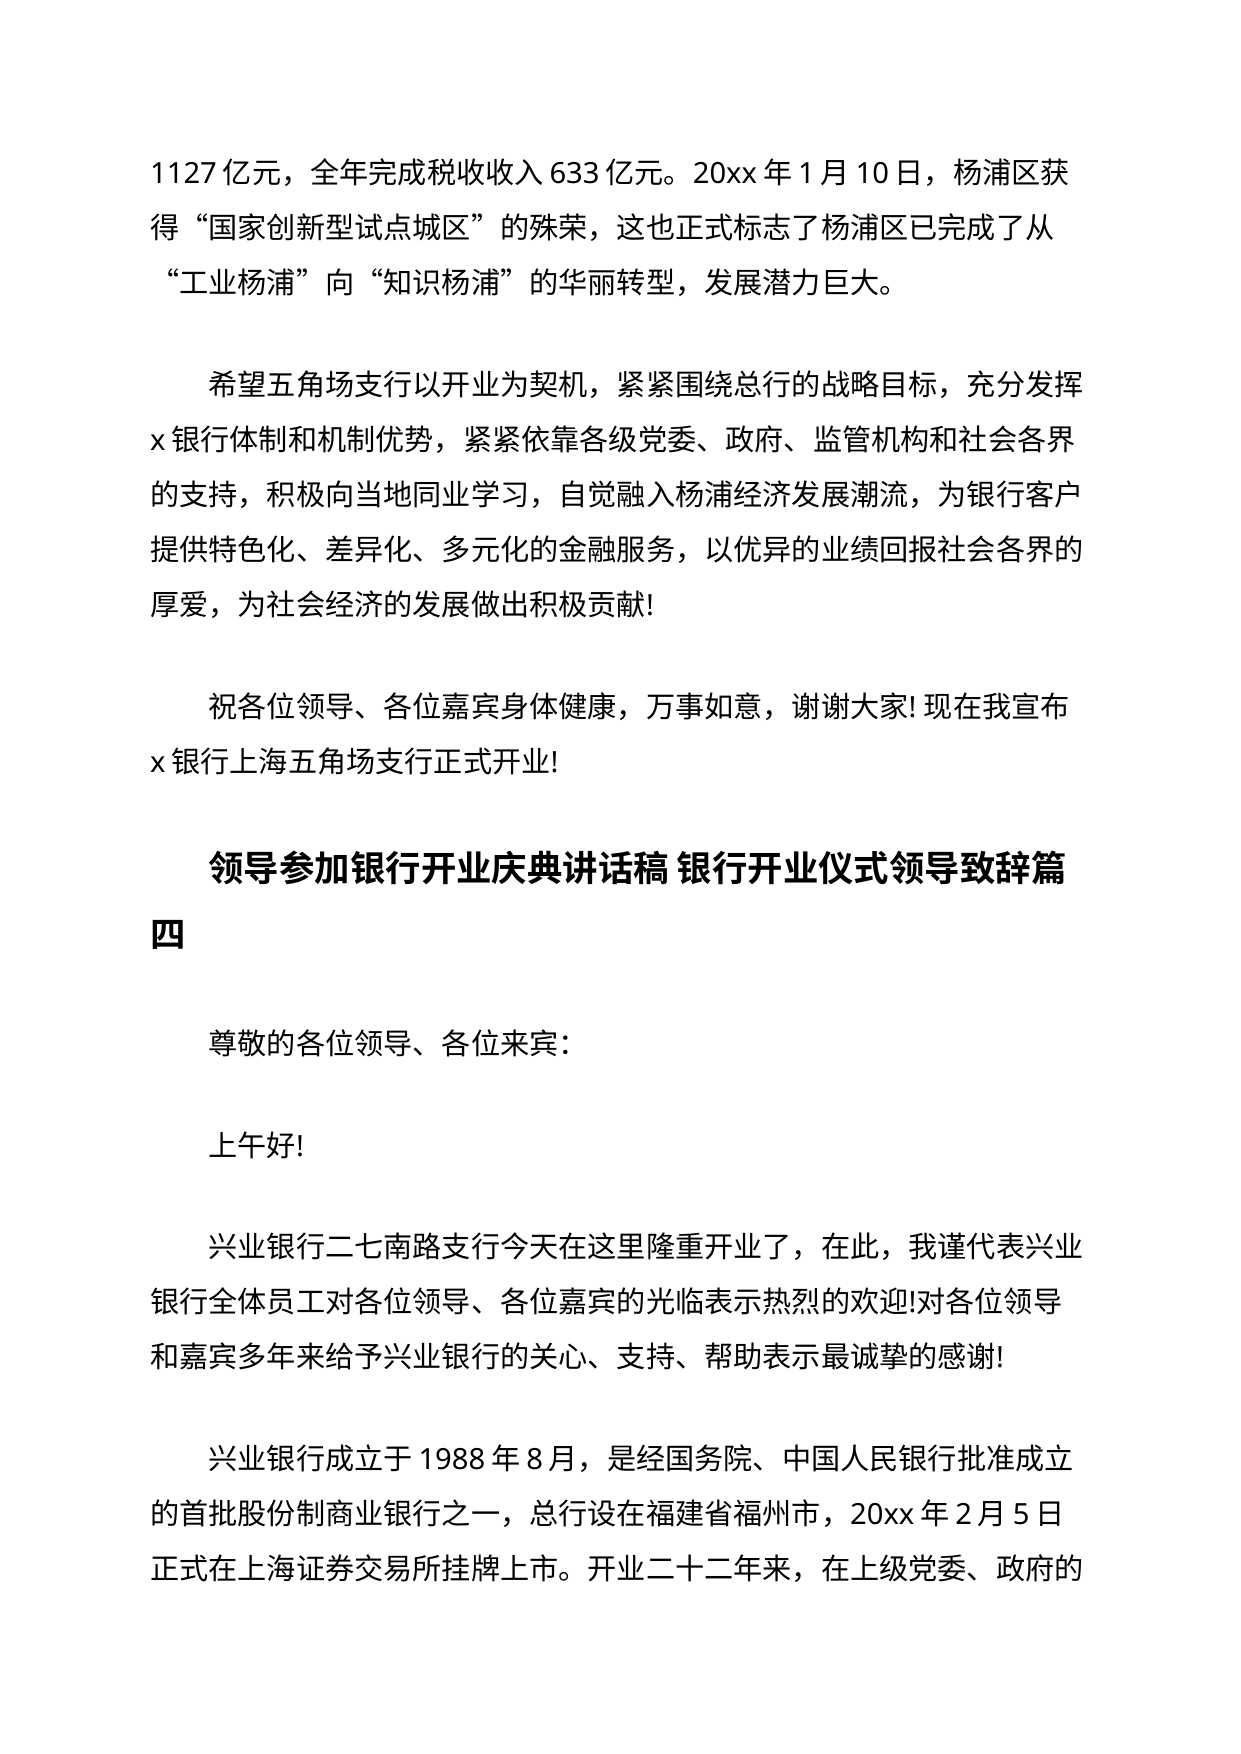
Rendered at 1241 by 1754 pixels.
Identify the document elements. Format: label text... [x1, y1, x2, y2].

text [150, 1436, 1090, 1588]
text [150, 150, 1090, 302]
text 上午好! [150, 1122, 1090, 1164]
text 祝各位领导、各位嘉宾身体健康，万事如意，谢谢大家! 现在我宣布x银行上海五角场支行正式开业! [150, 683, 1090, 781]
text 希望五角场支行以开业为契机，紧紧围绕总行的战略目标，充分发挥x银行体制和机制优势，紧紧依靠各级党委、政府、监管机构和社会各界的支持，积极向当地同业学习，自觉融入杨浦经济发展潮流，为银行客户提供特色化、差异化、多元化的金融服务，以优异的业绩回报社会各界的厚爱，为社会经济的发展做出积极贡献! [150, 362, 1090, 624]
text 兴业银行二七南路支行今天在这里隆重开业了，在此，我谨代表兴业银行全体员工对各位领导、各位嘉宾的光临表示热烈的欢迎!对各位领导和嘉宾多年来给予兴业银行的关心、支持、帮助表示最诚挚的感谢! [150, 1224, 1090, 1376]
text 尊敬的各位领导、各位来宾： [150, 1020, 1090, 1063]
text 领导参加银行开业庆典讲话稿 银行开业仪式领导致辞篇四 [150, 840, 1090, 958]
